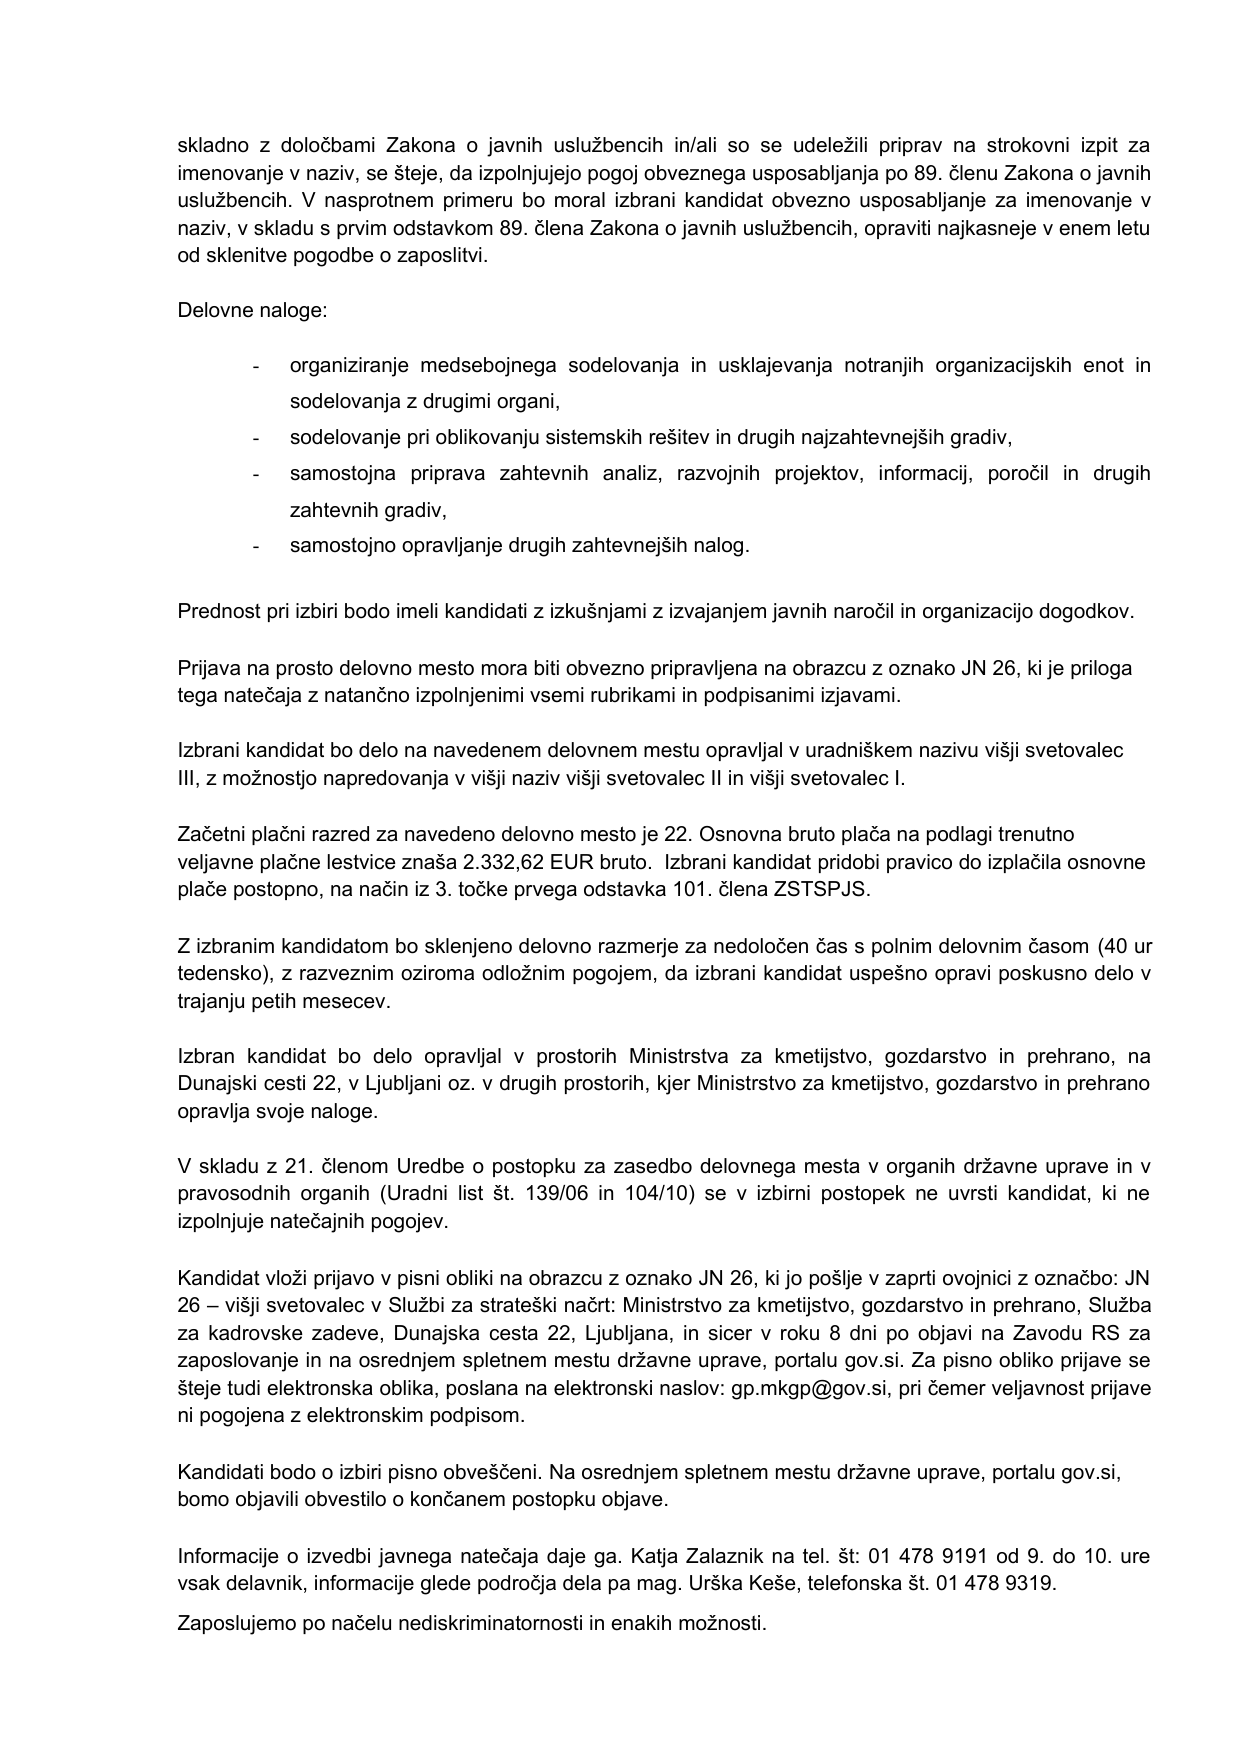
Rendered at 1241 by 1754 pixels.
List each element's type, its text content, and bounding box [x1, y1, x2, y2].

text Izbran kandidat bo delo opravljal v prostorih Ministrstva za kmetijstvo, gozdarstvo in prehrano, na Dunajski cesti 22, v Ljubljani oz. v drugih prostorih, kjer Ministrstvo za kmetijstvo, gozdarstvo in prehrano opravlja svoje naloge. [177, 1044, 1152, 1123]
text Delovne naloge: [177, 298, 1152, 322]
list sodelovanje pri oblikovanju sistemskih rešitev in drugih najzahtevnejših gradiv, [252, 425, 1152, 449]
text Informacije o izvedbi javnega natečaja daje ga. Katja Zalaznik na tel. št: 01 478 9191 od 9. do 10. ure vsak delavnik, informacije glede področja dela pa mag. Urška Keše, telefonska št. 01 478 9319. [177, 1544, 1152, 1595]
list samostojna priprava zahtevnih analiz, razvojnih projektov, informacij, poročil in drugih zahtevnih gradiv, [252, 461, 1152, 521]
text Z izbranim kandidatom bo sklenjeno delovno razmerje za nedoločen čas s polnim delovnim časom (40 ur tedensko), z razveznim oziroma odložnim pogojem, da izbrani kandidat uspešno opravi poskusno delo v trajanju petih mesecev. [177, 934, 1152, 1013]
list organiziranje medsebojnega sodelovanja in usklajevanja notranjih organizacijskih enot in sodelovanja z drugimi organi, [252, 353, 1152, 413]
text Prijava na prosto delovno mesto mora biti obvezno pripravljena na obrazcu z oznako JN 26, ki je priloga tega natečaja z natančno izpolnjenimi vsemi rubrikami in podpisanimi izjavami. Izbrani kandidat bo delo na navedenem delovnem mestu opravljal v uradniškem nazivu višji svetovalec III, z možnostjo napredovanja v višji naziv višji svetovalec II in višji svetovalec I. [177, 655, 1152, 789]
text Kandidati bodo o izbiri pisno obveščeni. Na osrednjem spletnem mestu državne uprave, portalu gov.si, bomo objavili obvestilo o končanem postopku objave. [177, 1459, 1152, 1511]
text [177, 133, 1152, 267]
text Zaposlujemo po načelu nediskriminatornosti in enakih možnosti. [177, 1611, 1152, 1635]
text Začetni plačni razred za navedeno delovno mesto je 22. Osnovna bruto plača na podlagi trenutno veljavne plačne lestvice znaša 2.332,62 EUR bruto. Izbrani kandidat pridobi pravico do izplačila osnovne plače postopno, na način iz 3. točke prvega odstavka 101. člena ZSTSPJS. [177, 822, 1152, 901]
text Prednost pri izbiri bodo imeli kandidati z izkušnjami z izvajanjem javnih naročil in organizacijo dogodkov. [177, 599, 1152, 623]
list samostojno opravljanje drugih zahtevnejših nalog. [252, 533, 1152, 557]
text V skladu z 21. členom Uredbe o postopku za zasedbo delovnega mesta v organih državne uprave in v pravosodnih organih (Uradni list št. 139/06 in 104/10) se v izbirni postopek ne uvrsti kandidat, ki ne izpolnjuje natečajnih pogojev. [177, 1154, 1152, 1233]
text Kandidat vloži prijavo v pisni obliki na obrazcu z oznako JN 26, ki jo pošlje v zaprti ovojnici z označbo: JN 26 – višji svetovalec v Službi za strateški načrt: Ministrstvo za kmetijstvo, gozdarstvo in prehrano, Služba za kadrovske zadeve, Dunajska cesta 22, Ljubljana, in sicer v roku 8 dni po objavi na Zavodu RS za zaposlovanje in na osrednjem spletnem mestu državne uprave, portalu gov.si. Za pisno obliko prijave se šteje tudi elektronska oblika, poslana na elektronski naslov: gp.mkgp@gov.si, pri čemer veljavnost prijave ni pogojena z elektronskim podpisom. [177, 1265, 1152, 1427]
